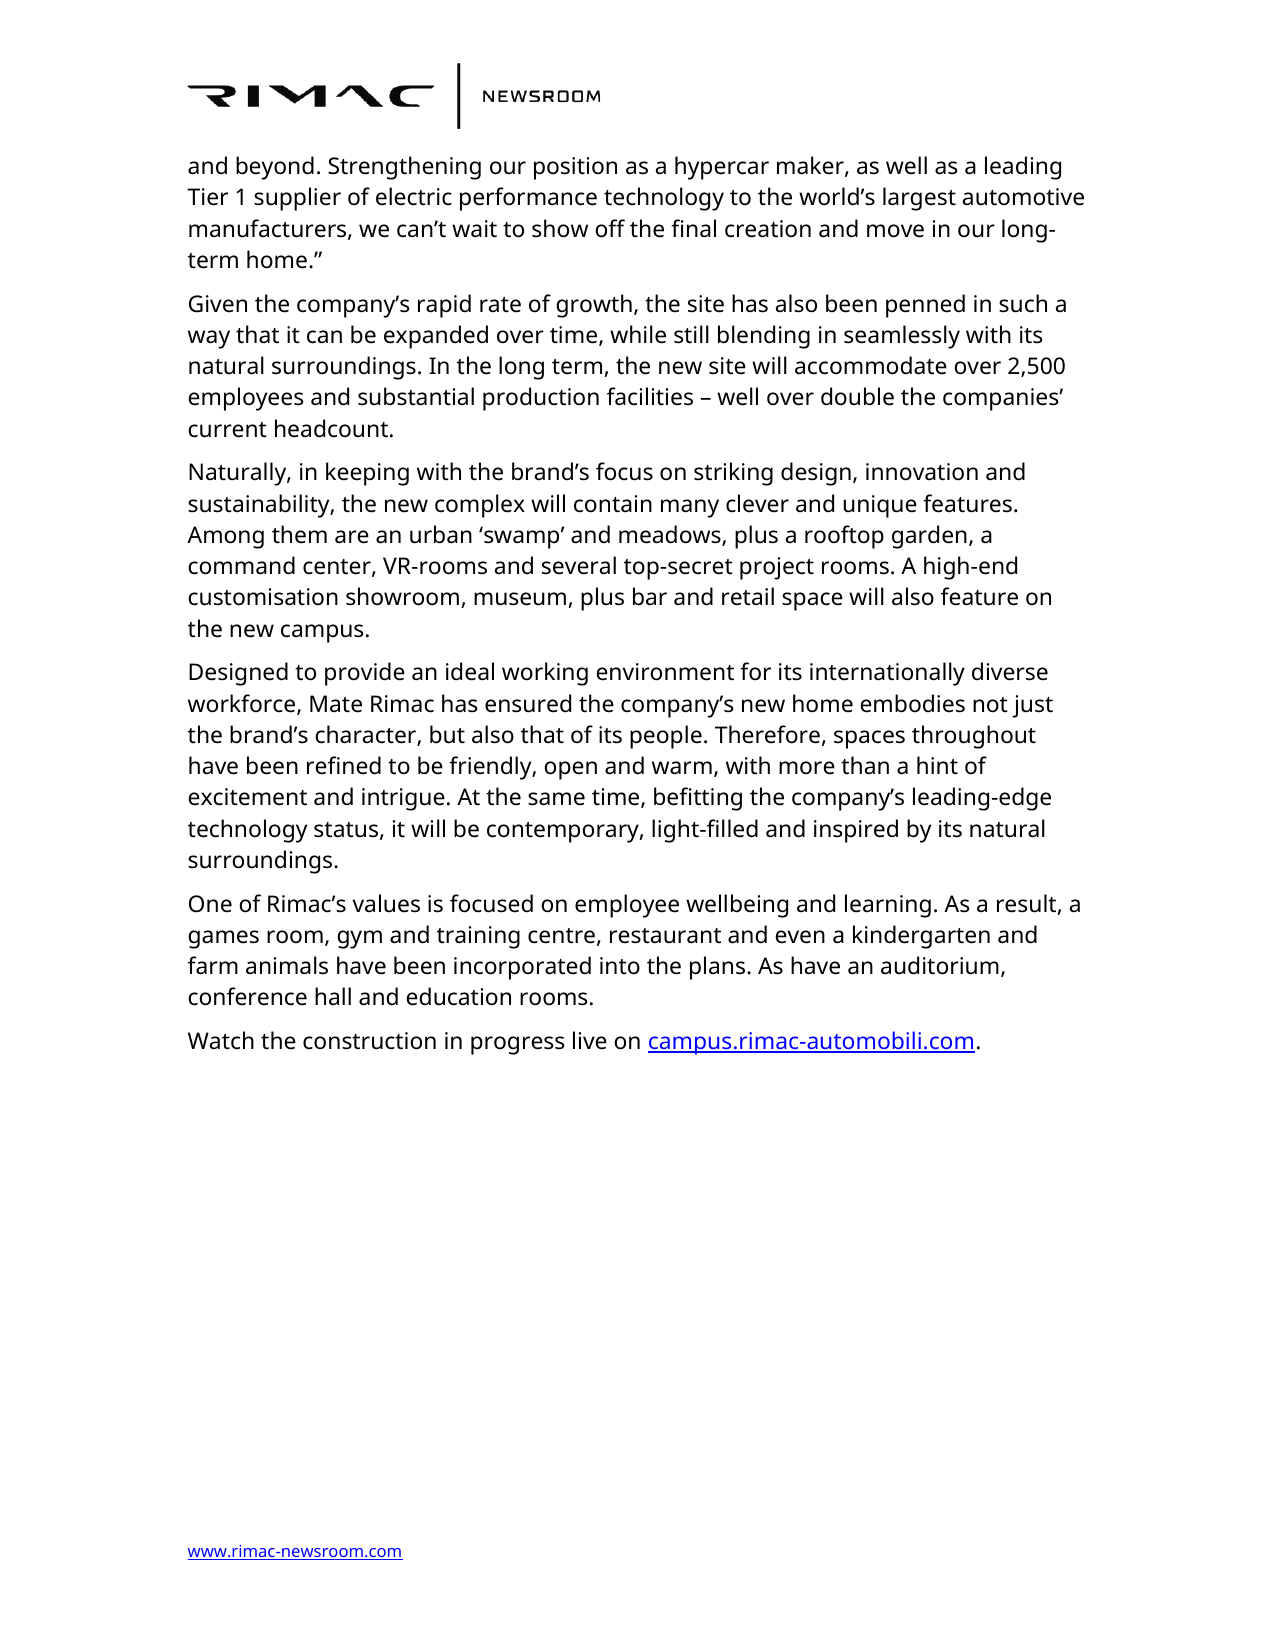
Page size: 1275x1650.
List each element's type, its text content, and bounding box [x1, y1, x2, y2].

text Watch the construction in progress live on campus.rimac-automobili.com. [187, 1025, 1087, 1056]
text One of Rimac’s values is focused on employee wellbeing and learning. As a result, a games room, gym and training centre, restaurant and even a kindergarten and farm animals have been incorporated into the plans. As have an auditorium, conference hall and education rooms. [187, 887, 1087, 1012]
text Designed to provide an ideal working environment for its internationally diverse workforce, Mate Rimac has ensured the company’s new home embodies not just the brand’s character, but also that of its people. Therefore, spaces throughout have been refined to be friendly, open and warm, with more than a hint of excitement and intrigue. At the same time, befitting the company’s leading-edge technology status, it will be contemporary, light-filled and inspired by its natural surroundings. [187, 656, 1087, 875]
text Given the company’s rapid rate of growth, the site has also been penned in such a way that it can be expanded over time, while still blending in seamlessly with its natural surroundings. In the long term, the new site will accommodate over 2,500 employees and substantial production facilities – well over double the companies’ current headcount. [187, 287, 1087, 444]
text Naturally, in keeping with the brand’s focus on striking design, innovation and sustainability, the new complex will contain many clever and unique features. Among them are an urban ‘swamp’ and meadows, plus a rooftop garden, a command center, VR-rooms and several top-secret project rooms. A high-end customisation showroom, museum, plus bar and retail space will also feature on the new campus. [187, 456, 1087, 644]
picture [187, 60, 600, 129]
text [187, 150, 1087, 275]
